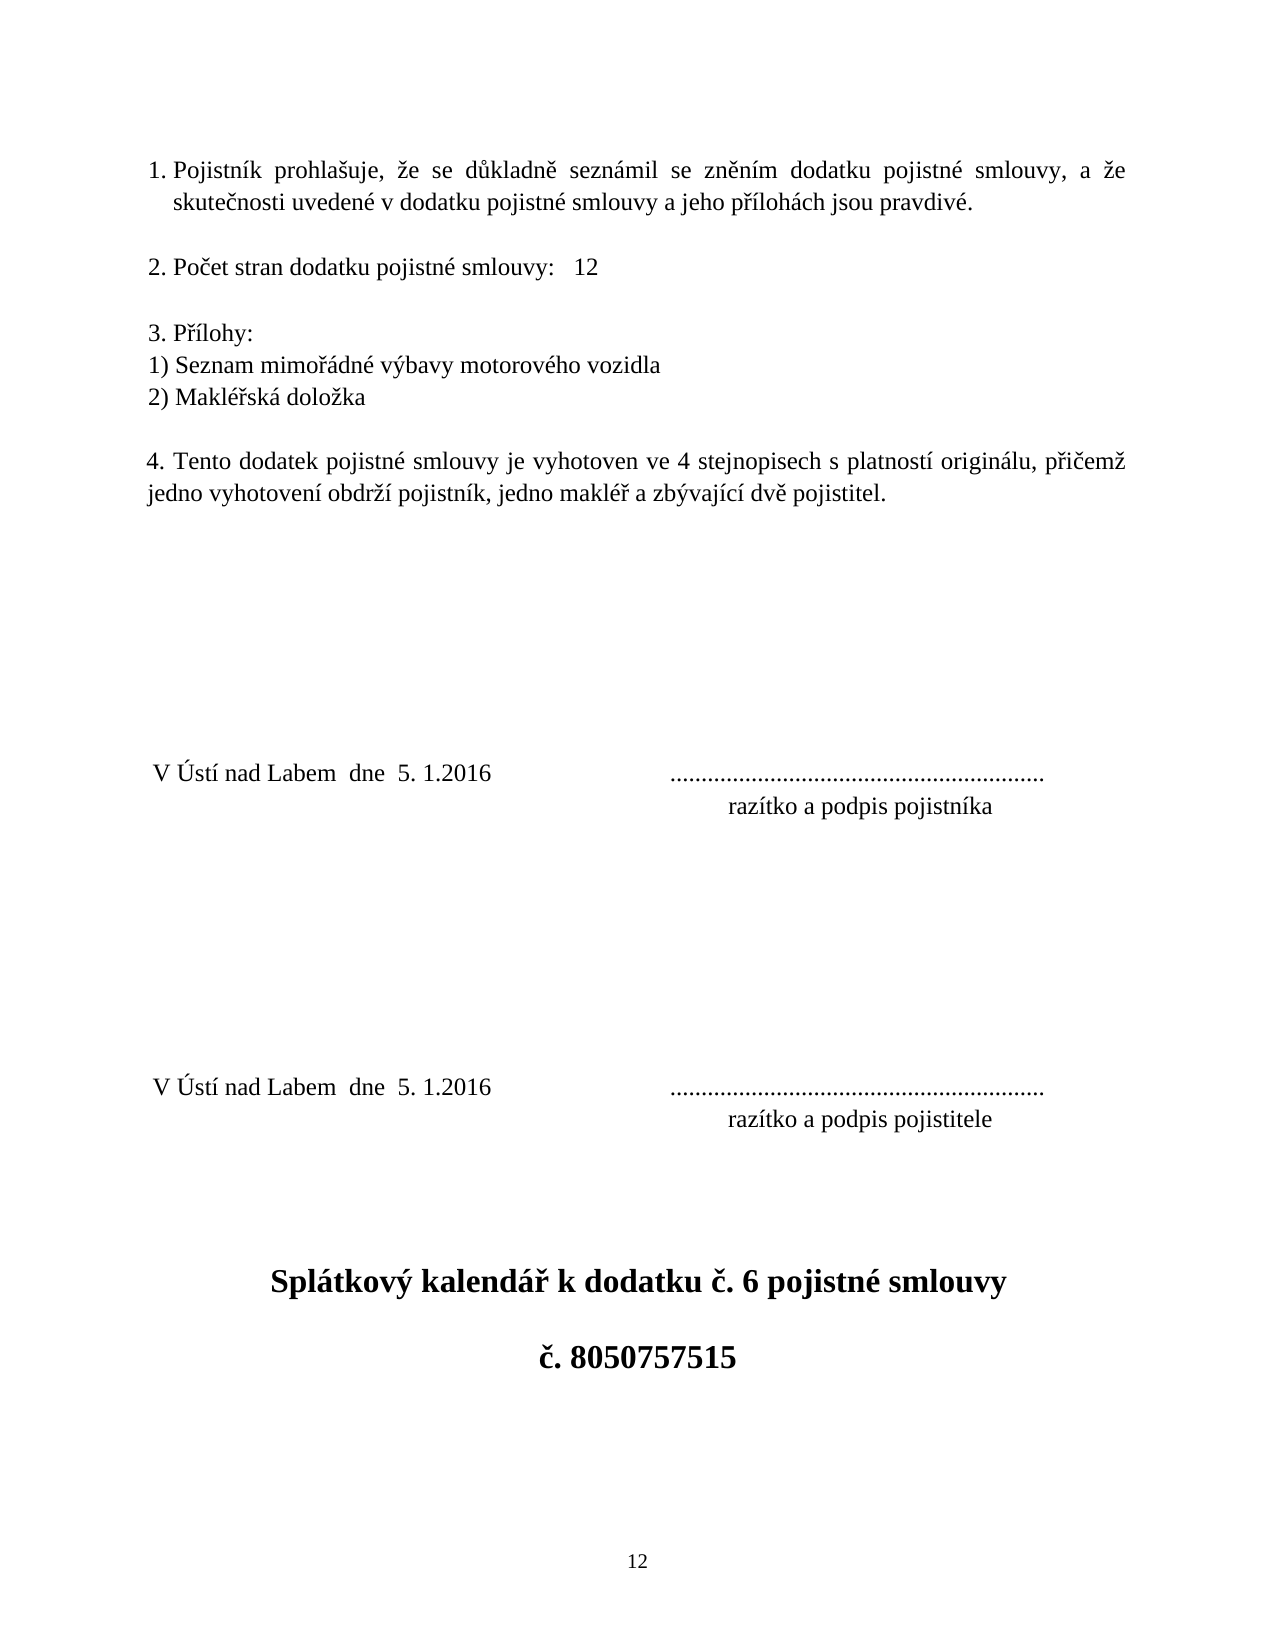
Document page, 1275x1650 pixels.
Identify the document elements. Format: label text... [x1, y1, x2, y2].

list Počet stran dodatku pojistné smlouvy: 12 [148, 252, 1128, 281]
text razítko a podpis pojistníka [146, 791, 1128, 820]
list Seznam mimořádné výbavy motorového vozidla [148, 350, 1128, 379]
list Makléřská doložka [148, 382, 1128, 411]
text V Ústí nad Labem dne 5. 1.2016 ............................................................ [146, 1072, 1128, 1101]
text V Ústí nad Labem dne 5. 1.2016 ............................................................ [146, 758, 1128, 787]
text 4. Tento dodatek pojistné smlouvy je vyhotoven ve 4 stejnopisech s platností originálu, přičemž jedno vyhotovení obdrží pojistník, jedno makléř a zbývající dvě pojistitel. [146, 446, 1128, 507]
text razítko a podpis pojistitele [146, 1104, 1128, 1133]
text Splátkový kalendář k dodatku č. 6 pojistné smlouvy [262, 1261, 1128, 1299]
list Přílohy: [148, 318, 1128, 346]
list Pojistník prohlašuje, že se důkladně seznámil se zněním dodatku pojistné smlouvy, a že skutečnosti uvedené v dodatku pojistné smlouvy a jeho přílohách jsou pravdivé. [148, 155, 1128, 216]
text č. 8050757515 [148, 1337, 1127, 1375]
